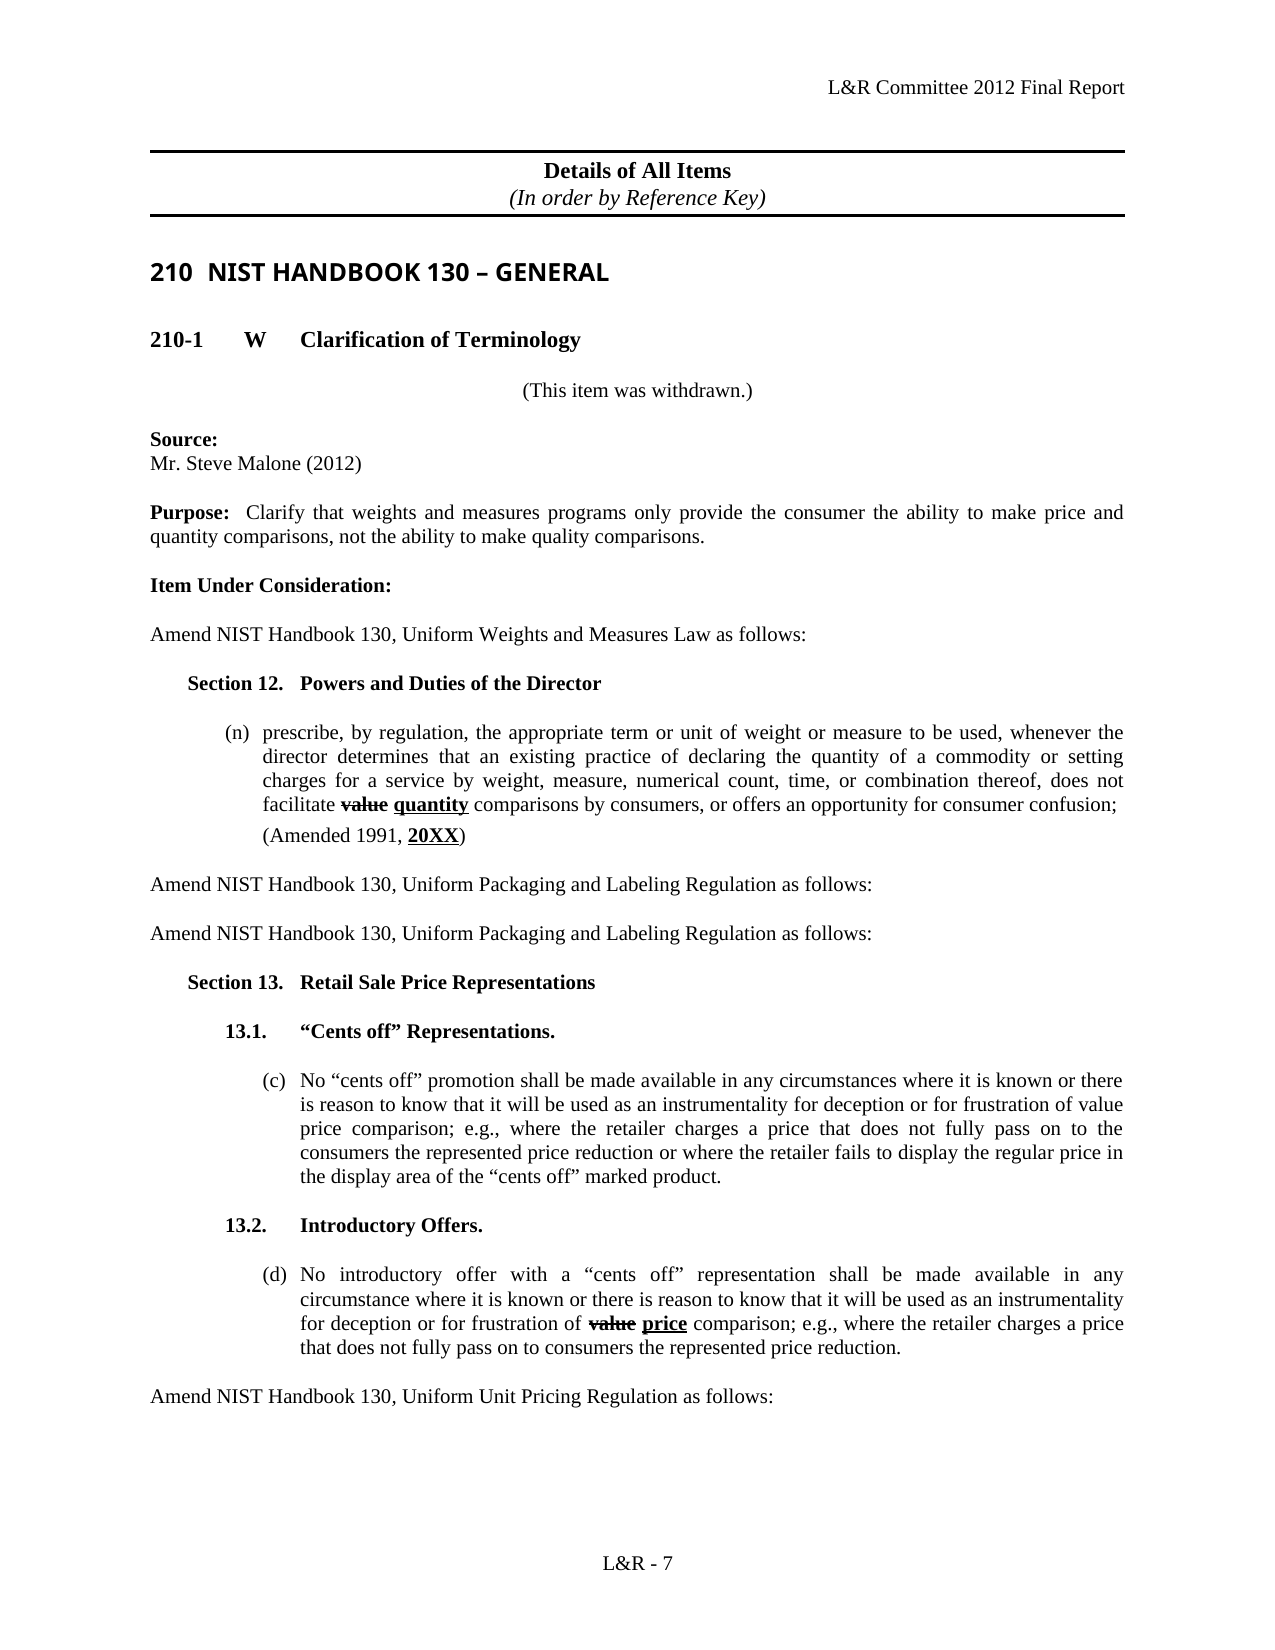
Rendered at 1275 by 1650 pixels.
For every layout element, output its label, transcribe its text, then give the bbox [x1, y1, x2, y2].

text Item Under Consideration: [150, 573, 1125, 597]
text (c) No “cents off” promotion shall be made available in any circumstances where it is known or there is reason to know that it will be used as an instrumentality for deception or for frustration of value price comparison; e.g., where the retailer charges a price that does not fully pass on to the consumers the represented price reduction or where the retailer fails to display the regular price in the display area of the “cents off” marked product. [262, 1068, 1125, 1188]
text (Amended 1991, 20XX) [225, 823, 1125, 847]
text 13.1. “Cents off” Representations. [225, 1019, 1125, 1043]
text Section 13. Retail Sale Price Representations [187, 970, 1125, 994]
text 13.2. Introductory Offers. [225, 1213, 1125, 1237]
text Amend NIST Handbook 130, Uniform Packaging and Labeling Regulation as follows: [150, 872, 1125, 896]
subtitle 210 NIST Handbook 130 – General [150, 255, 1125, 289]
text Source: [150, 427, 1125, 451]
text (d) No introductory offer with a “cents off” representation shall be made available in any circumstance where it is known or there is reason to know that it will be used as an instrumentality for deception or for frustration of value price comparison; e.g., where the retailer charges a price that does not fully pass on to consumers the represented price reduction. [262, 1262, 1125, 1359]
text Amend NIST Handbook 130, Uniform Weights and Measures Law as follows: [150, 622, 1125, 646]
text Amend NIST Handbook 130, Uniform Packaging and Labeling Regulation as follows: [150, 921, 1125, 945]
subtitle 210-1 W Clarification of Terminology [150, 326, 1125, 353]
text Amend NIST Handbook 130, Uniform Unit Pricing Regulation as follows: [150, 1384, 1125, 1408]
text Section 12. Powers and Duties of the Director [187, 671, 1125, 695]
text (n) prescribe, by regulation, the appropriate term or unit of weight or measure to be used, whenever the director determines that an existing practice of declaring the quantity of a commodity or setting charges for a service by weight, measure, numerical count, time, or combination thereof, does not facilitate value quantity comparisons by consumers, or offers an opportunity for consumer confusion; [225, 720, 1125, 816]
text Purpose: Clarify that weights and measures programs only provide the consumer the ability to make price and quantity comparisons, not the ability to make quality comparisons. [150, 500, 1125, 548]
text (This item was withdrawn.) [150, 378, 1125, 402]
text Mr. Steve Malone (2012) [150, 451, 1125, 475]
table_header Details of All Items (In order by Reference Key) [150, 153, 1125, 214]
